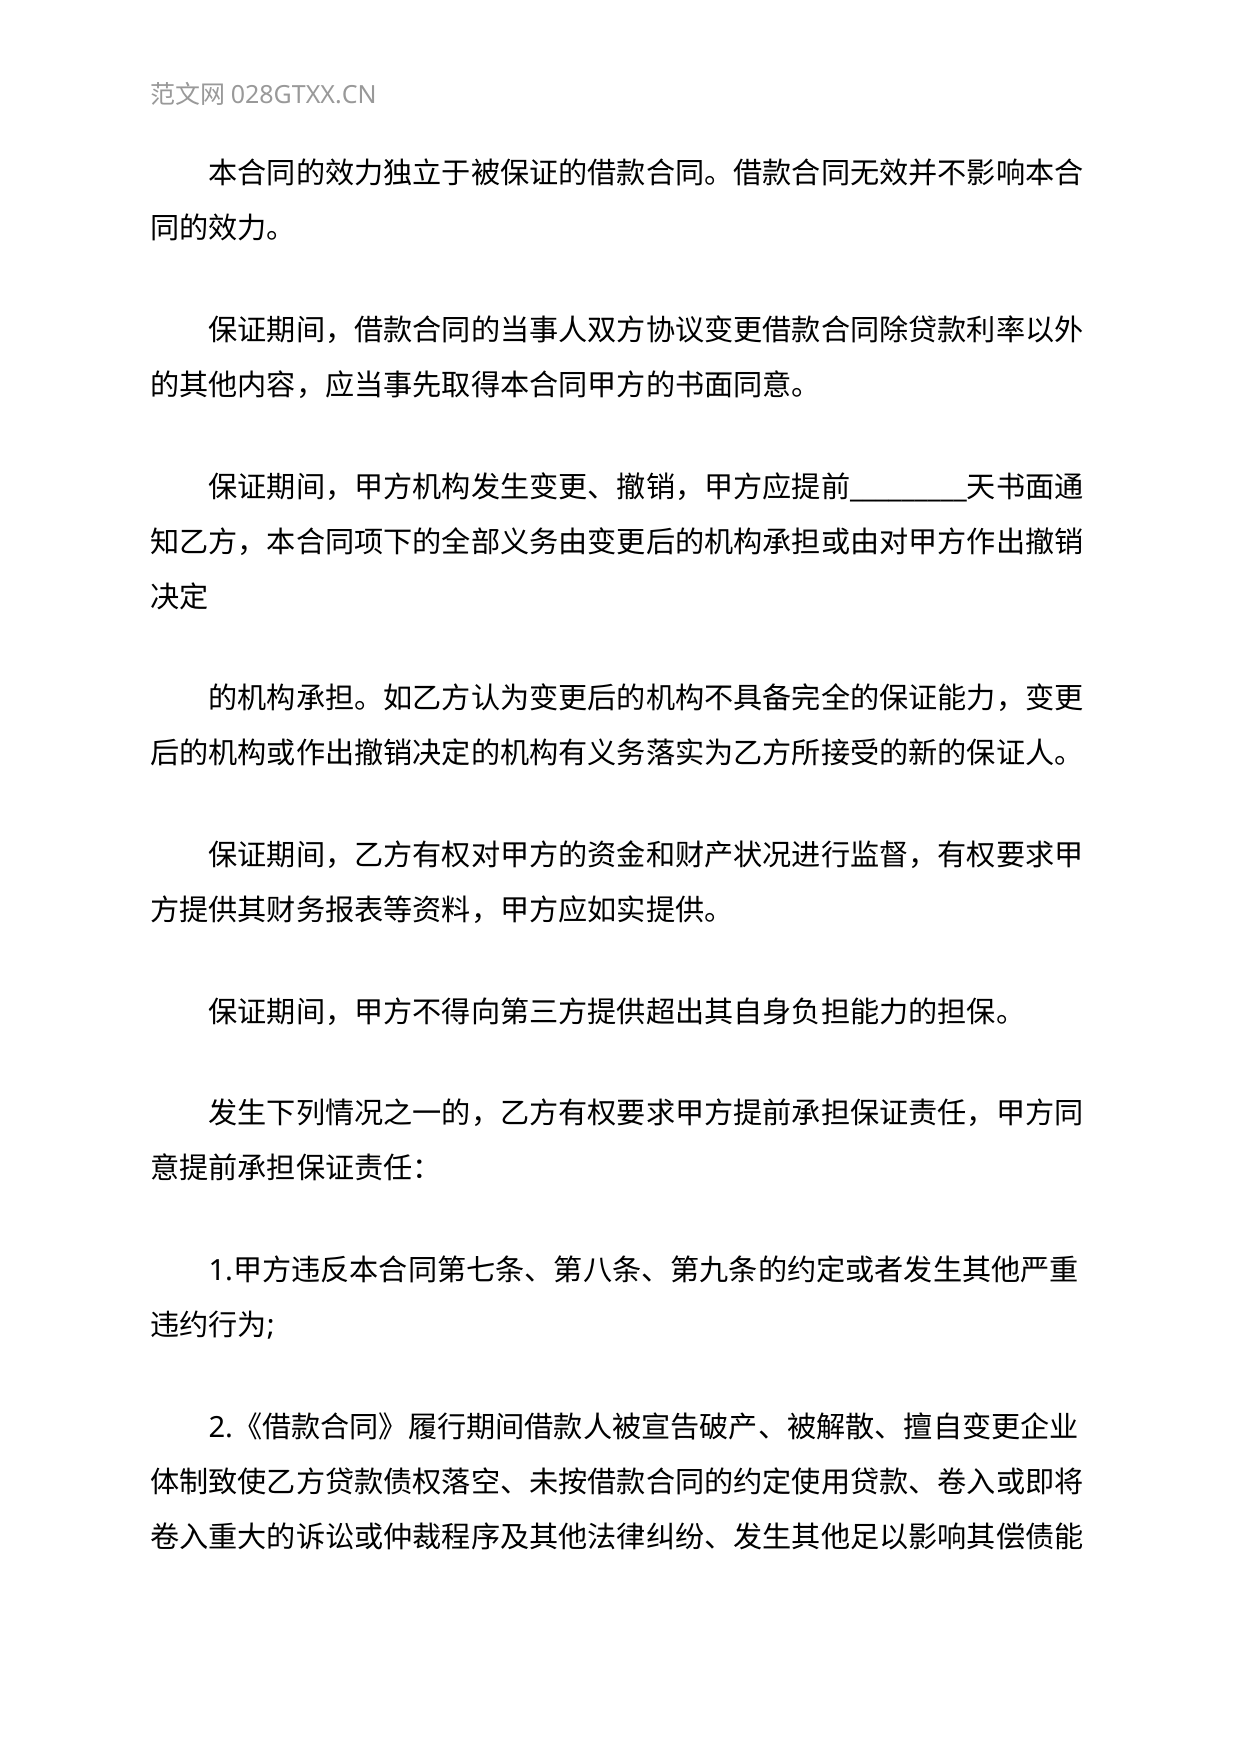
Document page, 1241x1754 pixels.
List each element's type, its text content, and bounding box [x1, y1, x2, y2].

text 保证期间，乙方有权对甲方的资金和财产状况进行监督，有权要求甲方提供其财务报表等资料，甲方应如实提供。 [150, 832, 1090, 929]
text 1.甲方违反本合同第七条、第八条、第九条的约定或者发生其他严重违约行为; [150, 1247, 1090, 1344]
text 发生下列情况之一的，乙方有权要求甲方提前承担保证责任，甲方同意提前承担保证责任： [150, 1090, 1090, 1187]
text 保证期间，甲方机构发生变更、撤销，甲方应提前_________天书面通知乙方，本合同项下的全部义务由变更后的机构承担或由对甲方作出撤销决定 [150, 463, 1090, 616]
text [150, 1404, 1090, 1556]
text 保证期间，借款合同的当事人双方协议变更借款合同除贷款利率以外的其他内容，应当事先取得本合同甲方的书面同意。 [150, 307, 1090, 404]
text 保证期间，甲方不得向第三方提供超出其自身负担能力的担保。 [150, 988, 1090, 1031]
text 的机构承担。如乙方认为变更后的机构不具备完全的保证能力，变更后的机构或作出撤销决定的机构有义务落实为乙方所接受的新的保证人。 [150, 675, 1090, 772]
text 本合同的效力独立于被保证的借款合同。借款合同无效并不影响本合同的效力。 [150, 150, 1090, 247]
